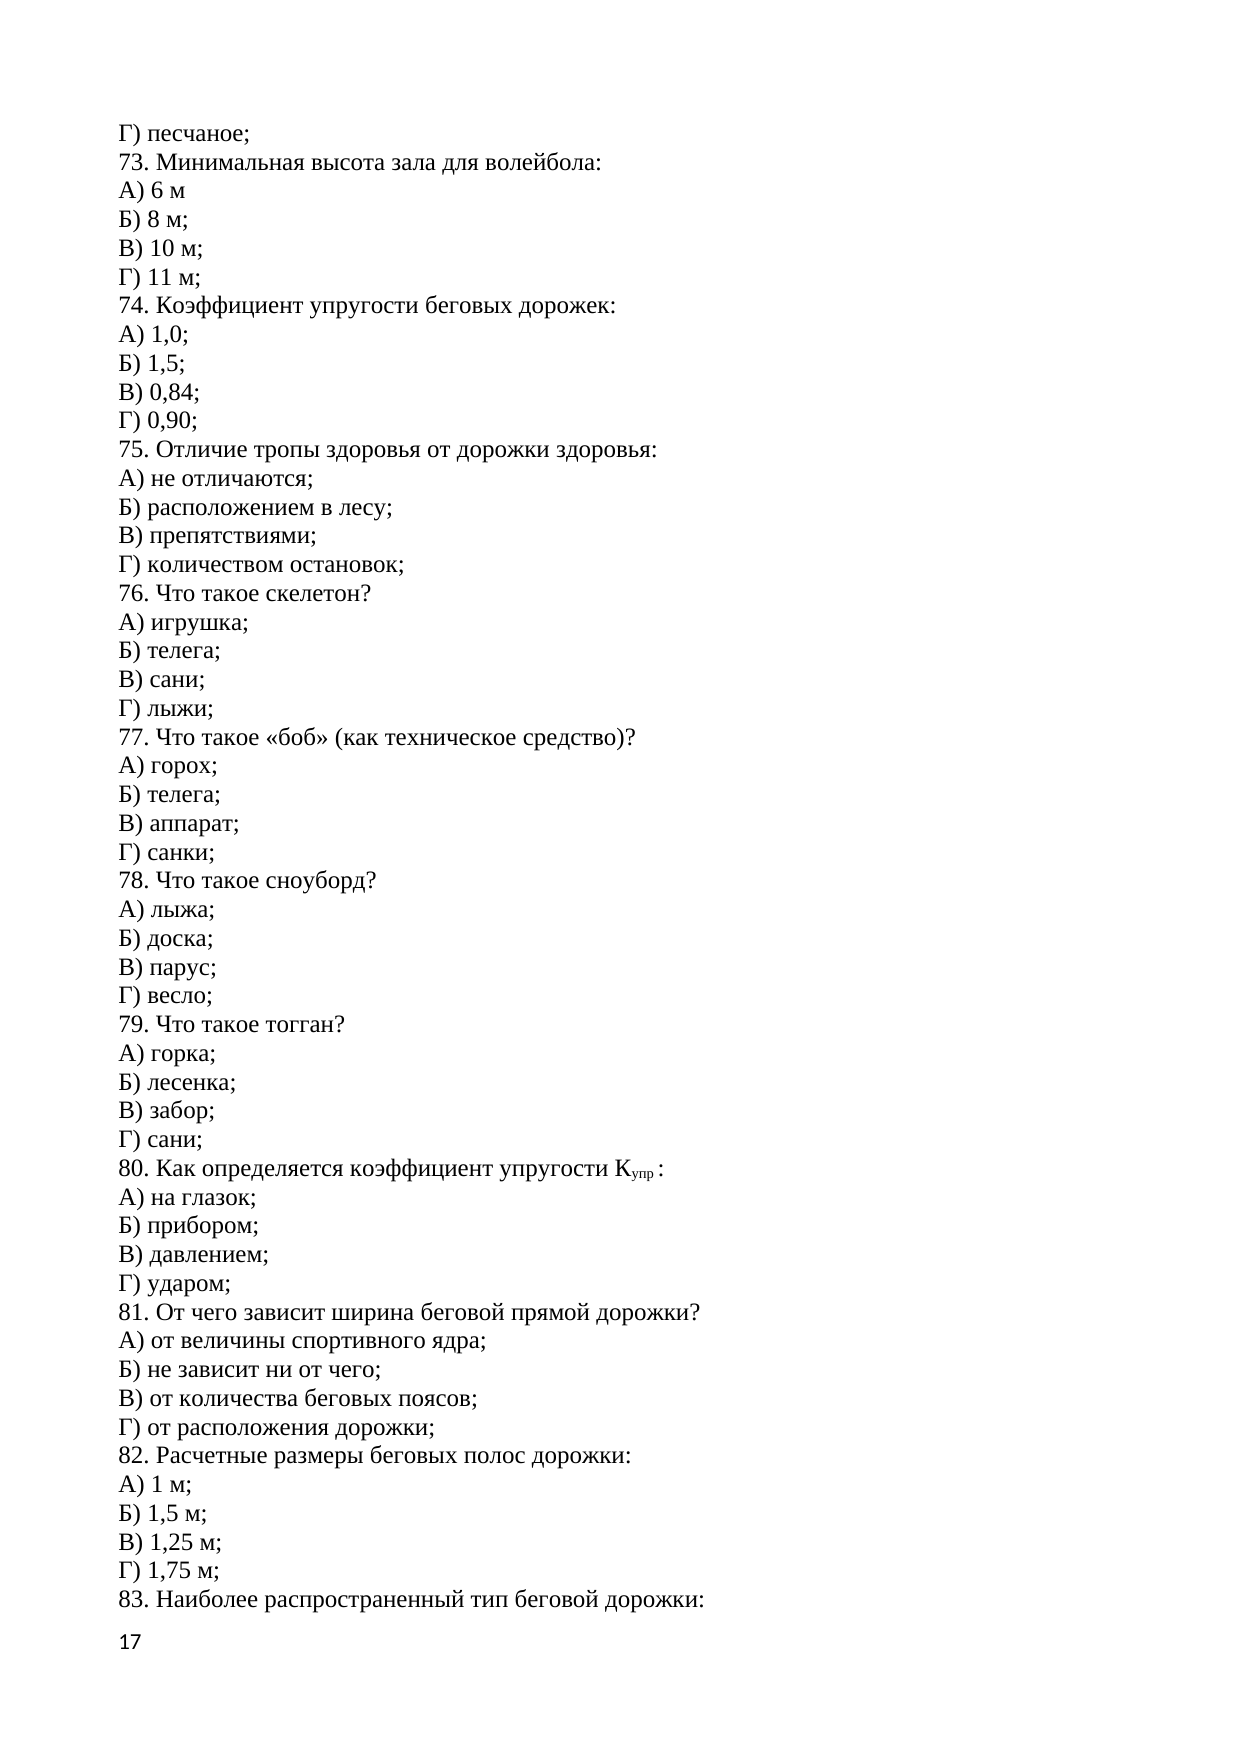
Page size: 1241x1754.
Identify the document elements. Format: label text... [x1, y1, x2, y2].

text 83. Наиболее распространенный тип беговой дорожки: [118, 1584, 1137, 1613]
text Г) лыжи; [118, 693, 1137, 722]
text Б) лесенка; [118, 1067, 1137, 1096]
text В) 1,25 м; [118, 1527, 1137, 1556]
text Б) прибором; [118, 1211, 1137, 1239]
text Б) доска; [118, 923, 1137, 952]
text 79. Что такое тогган? [118, 1009, 1137, 1038]
text 82. Расчетные размеры беговых полос дорожки: [118, 1441, 1137, 1469]
text А) горох; [118, 751, 1137, 779]
text 74. Коэффициент упругости беговых дорожек: [118, 291, 1137, 319]
text А) игрушка; [118, 607, 1137, 636]
text Г) от расположения дорожки; [118, 1412, 1137, 1441]
text Г) санки; [118, 837, 1137, 866]
text Б) 8 м; [118, 204, 1137, 233]
text А) горка; [118, 1038, 1137, 1067]
text 81. От чего зависит ширина беговой прямой дорожки? [118, 1297, 1137, 1326]
text А) на глазок; [118, 1182, 1137, 1211]
text Б) расположением в лесу; [118, 492, 1137, 521]
text А) от величины спортивного ядра; [118, 1326, 1137, 1354]
text Г) ударом; [118, 1268, 1137, 1297]
text 73. Минимальная высота зала для волейбола: [118, 147, 1137, 176]
text В) 10 м; [118, 233, 1137, 262]
text Б) не зависит ни от чего; [118, 1354, 1137, 1383]
text А) не отличаются; [118, 463, 1137, 492]
text В) парус; [118, 952, 1137, 981]
text 75. Отличие тропы здоровья от дорожки здоровья: [118, 434, 1137, 463]
text А) 6 м [118, 176, 1137, 204]
text В) давлением; [118, 1239, 1137, 1268]
text А) 1 м; [118, 1469, 1137, 1498]
text Г) песчаное; [118, 118, 1137, 147]
text В) 0,84; [118, 377, 1137, 406]
text 78. Что такое сноуборд? [118, 866, 1137, 894]
text В) аппарат; [118, 808, 1137, 837]
text А) лыжа; [118, 894, 1137, 923]
text В) сани; [118, 664, 1137, 693]
text В) от количества беговых поясов; [118, 1383, 1137, 1412]
text Г) весло; [118, 981, 1137, 1009]
text В) препятствиями; [118, 521, 1137, 549]
text Б) 1,5; [118, 348, 1137, 377]
text А) 1,0; [118, 319, 1137, 348]
text Г) 11 м; [118, 262, 1137, 291]
text 80. Как определяется коэффициент упругости Купр : [118, 1153, 1137, 1182]
text Г) количеством остановок; [118, 549, 1137, 578]
text Б) телега; [118, 779, 1137, 808]
text 76. Что такое скелетон? [118, 578, 1137, 607]
text 77. Что такое «боб» (как техническое средство)? [118, 722, 1137, 751]
text Б) телега; [118, 636, 1137, 664]
text Б) 1,5 м; [118, 1498, 1137, 1527]
text Г) 1,75 м; [118, 1556, 1137, 1584]
text Г) сани; [118, 1124, 1137, 1153]
text Г) 0,90; [118, 406, 1137, 434]
text В) забор; [118, 1096, 1137, 1124]
